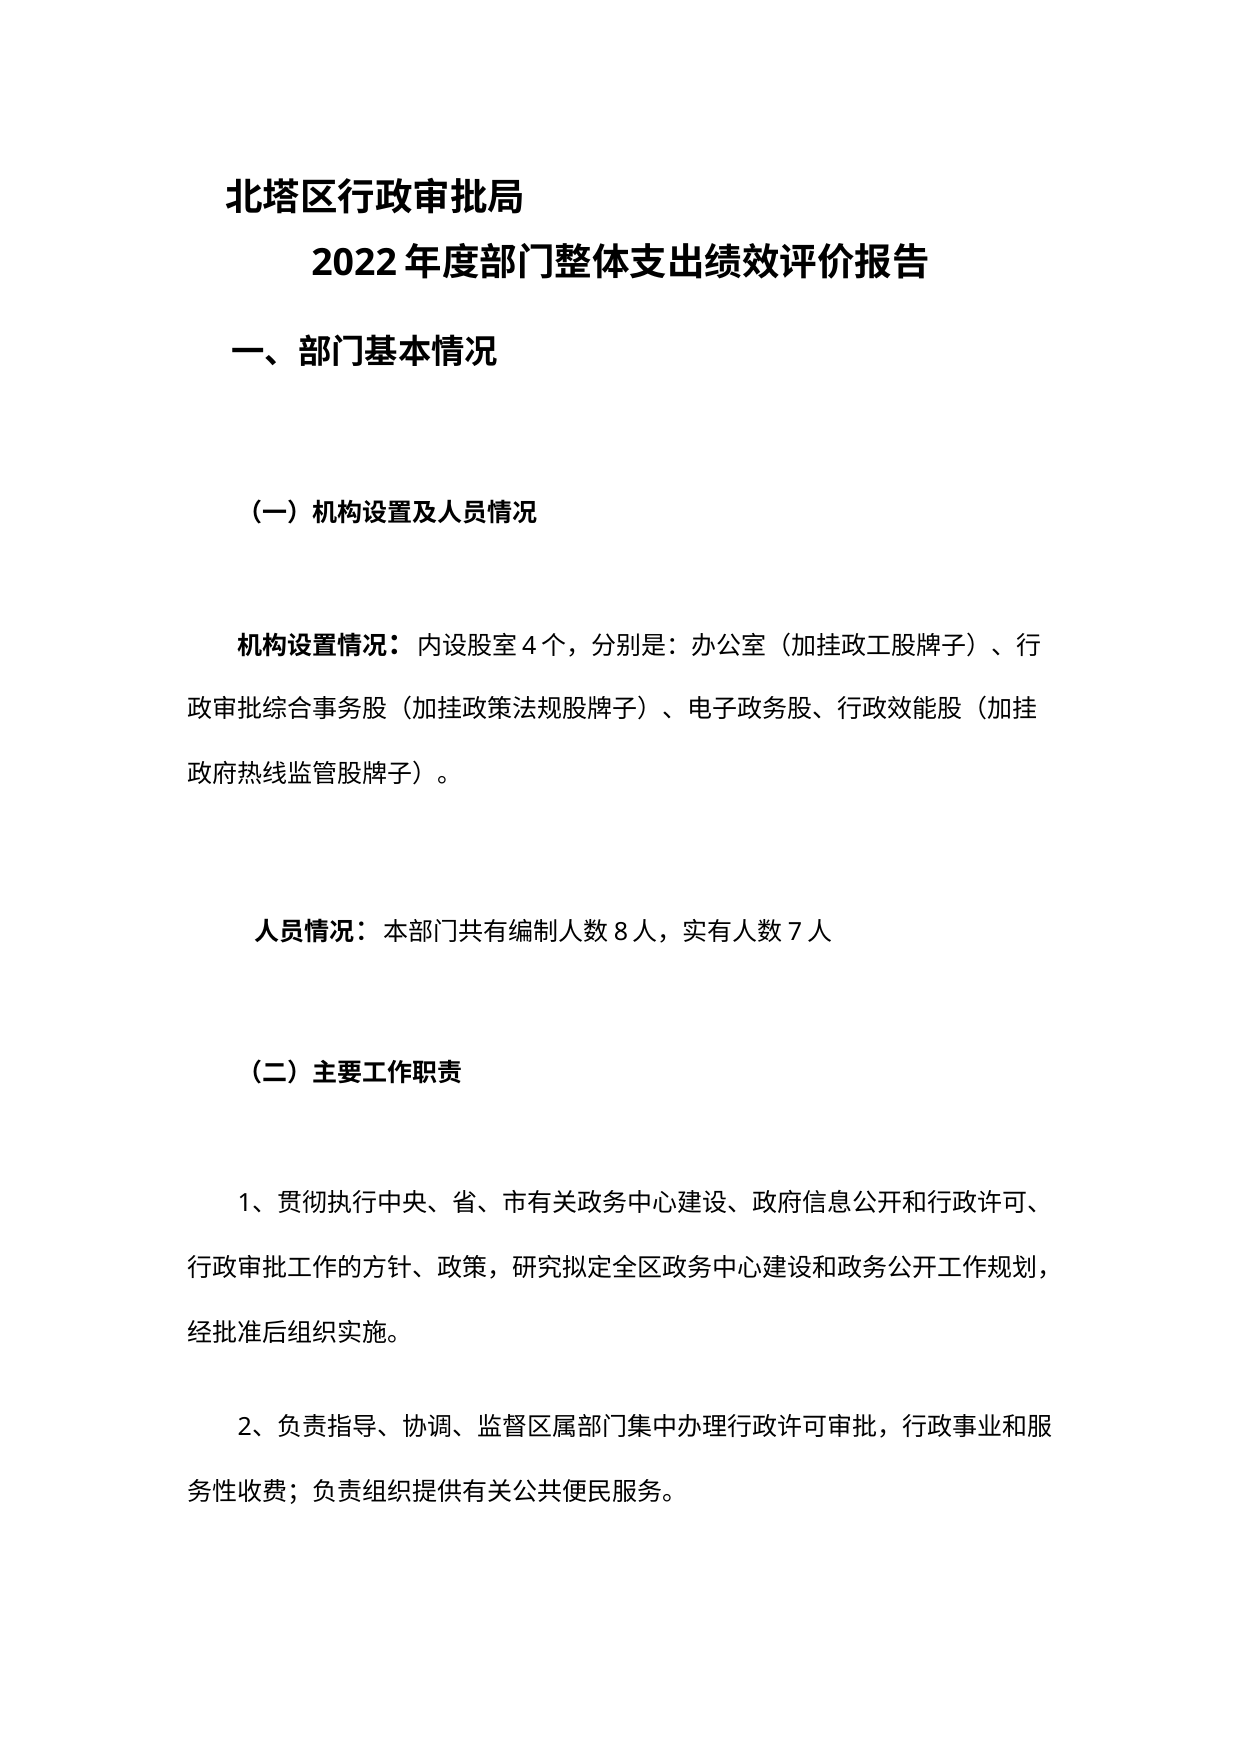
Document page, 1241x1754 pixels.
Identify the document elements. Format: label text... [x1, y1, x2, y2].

text 一、部门基本情况 [187, 317, 1053, 382]
text （二）主要工作职责 [187, 1038, 1053, 1103]
text 2、负责指导、协调、监督区属部门集中办理行政许可审批，行政事业和服务性收费；负责组织提供有关公共便民服务。 [187, 1392, 1053, 1522]
text 机构设置情况：内设股室4个，分别是：办公室（加挂政工股牌子）、行政审批综合事务股（加挂政策法规股牌子）、电子政务股、行政效能股（加挂政府热线监管股牌子）。 [187, 609, 1053, 804]
subtitle 2022年度部门整体支出绩效评价报告 [187, 227, 1053, 292]
text 人员情况：本部门共有编制人数8人，实有人数7人 [187, 895, 1053, 960]
text 北塔区行政审批局 [187, 162, 1053, 227]
text （一）机构设置及人员情况 [187, 478, 1053, 543]
text 1、贯彻执行中央、省、市有关政务中心建设、政府信息公开和行政许可、行政审批工作的方针、政策，研究拟定全区政务中心建设和政务公开工作规划，经批准后组织实施。 [187, 1168, 1053, 1363]
